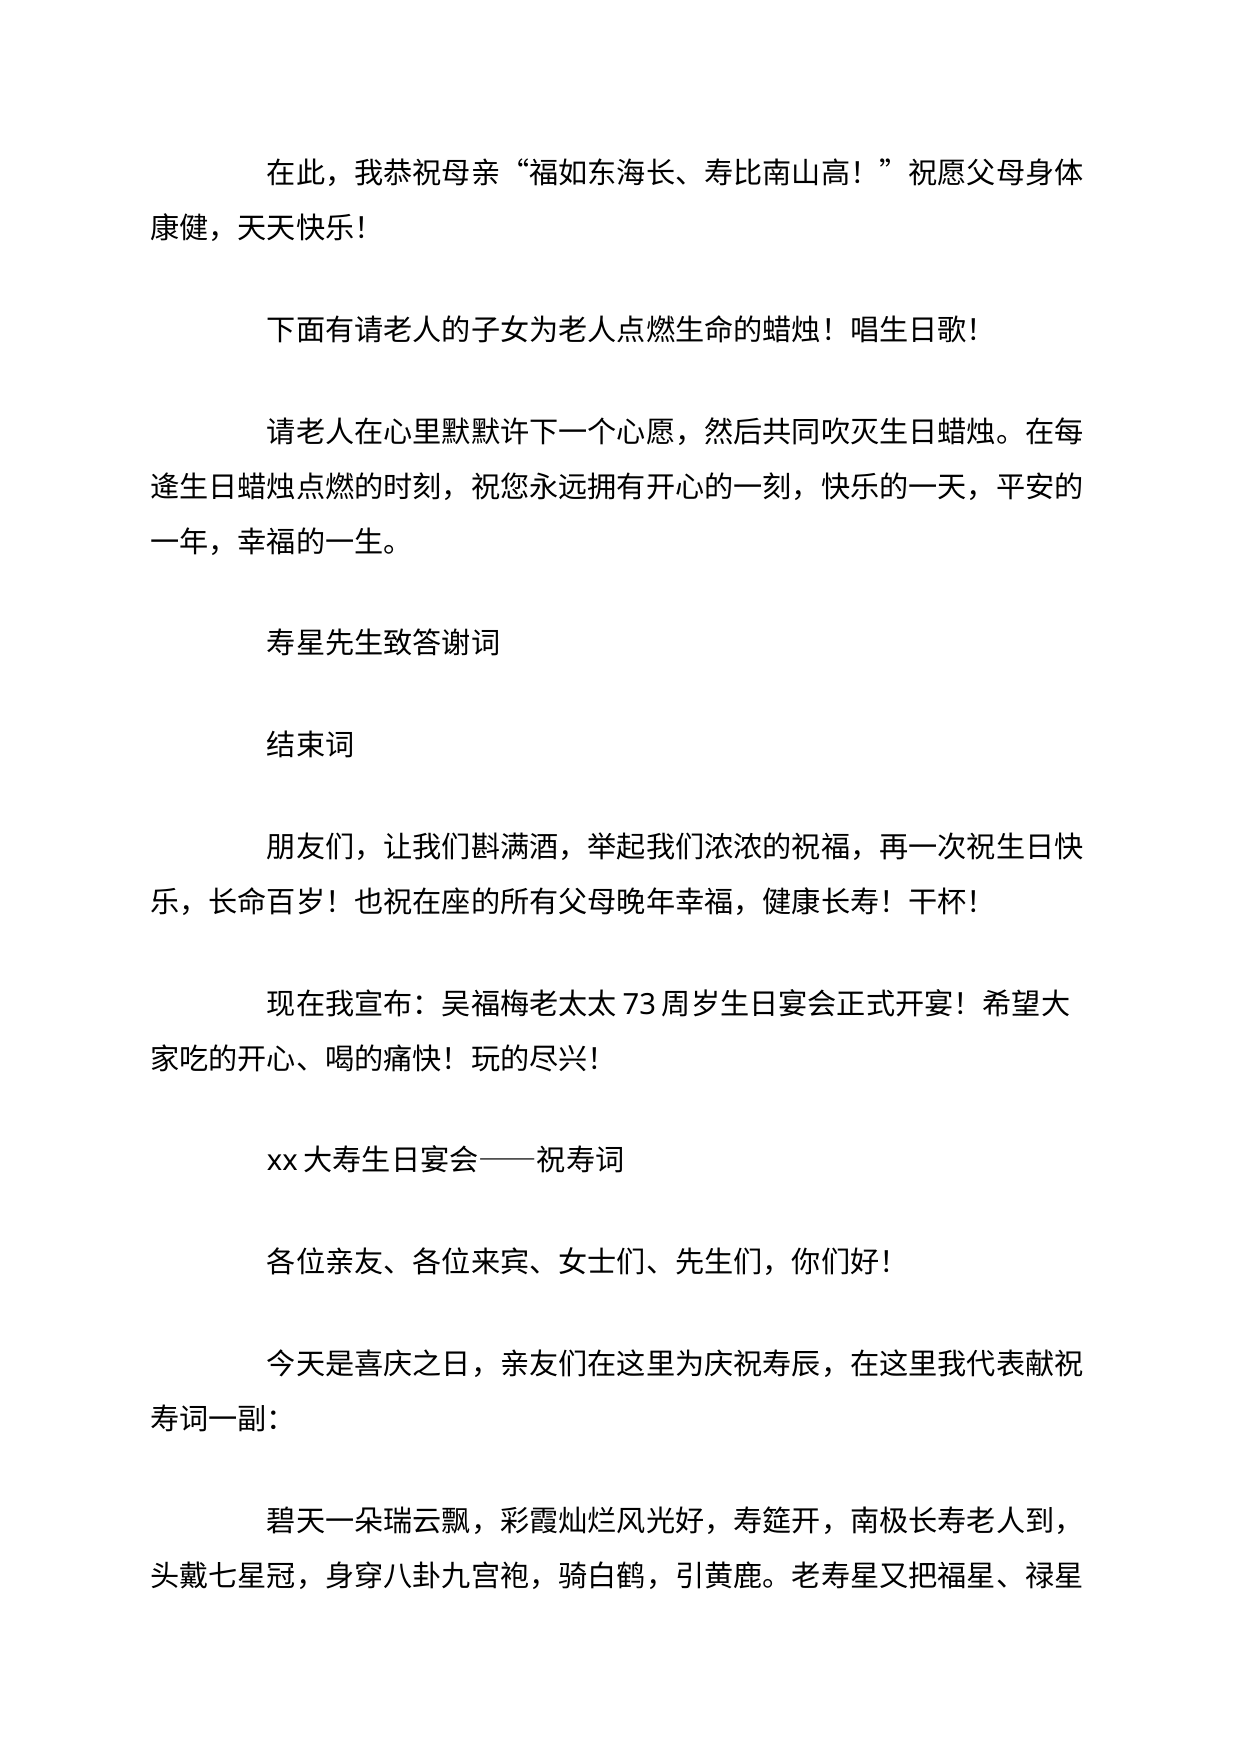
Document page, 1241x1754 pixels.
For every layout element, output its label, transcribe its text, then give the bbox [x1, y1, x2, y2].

text 现在我宣布：吴福梅老太太73周岁生日宴会正式开宴！希望大家吃的开心、喝的痛快！玩的尽兴！ [150, 980, 1090, 1077]
text 在此，我恭祝母亲“福如东海长、寿比南山高！”祝愿父母身体康健，天天快乐！ [150, 150, 1090, 247]
text 下面有请老人的子女为老人点燃生命的蜡烛！唱生日歌！ [150, 307, 1090, 349]
text 今天是喜庆之日，亲友们在这里为庆祝寿辰，在这里我代表献祝寿词一副： [150, 1341, 1090, 1438]
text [150, 1497, 1090, 1594]
text 寿星先生致答谢词 [150, 620, 1090, 662]
text 朋友们，让我们斟满酒，举起我们浓浓的祝福，再一次祝生日快乐，长命百岁！也祝在座的所有父母晚年幸福，健康长寿！干杯！ [150, 823, 1090, 921]
text 请老人在心里默默许下一个心愿，然后共同吹灭生日蜡烛。在每逄生日蜡烛点燃的时刻，祝您永远拥有开心的一刻，快乐的一天，平安的一年，幸福的一生。 [150, 408, 1090, 561]
text 结束词 [150, 722, 1090, 764]
text xx大寿生日宴会——祝寿词 [150, 1137, 1090, 1179]
text 各位亲友、各位来宾、女士们、先生们，你们好！ [150, 1239, 1090, 1281]
